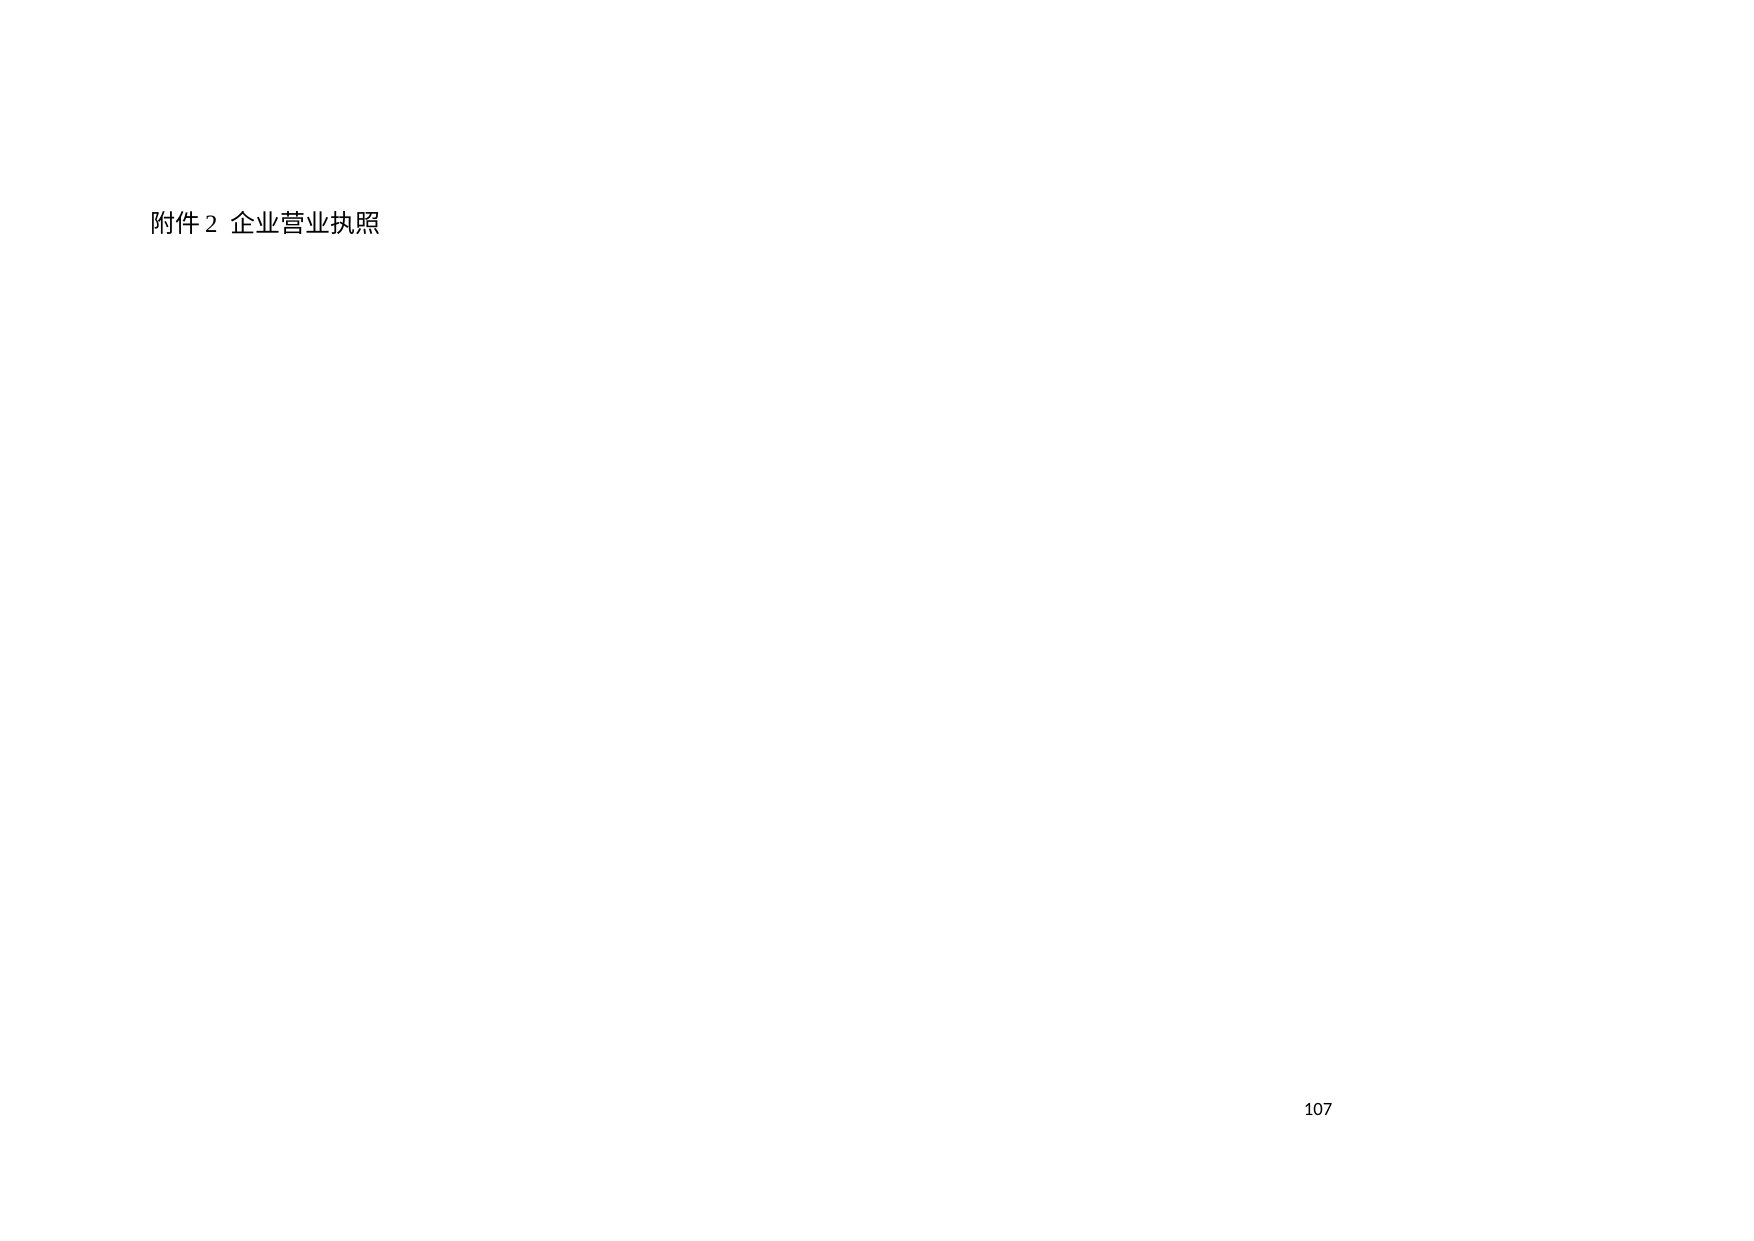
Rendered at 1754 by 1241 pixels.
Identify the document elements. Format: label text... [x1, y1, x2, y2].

text 附件2 企业营业执照 [150, 188, 1604, 254]
